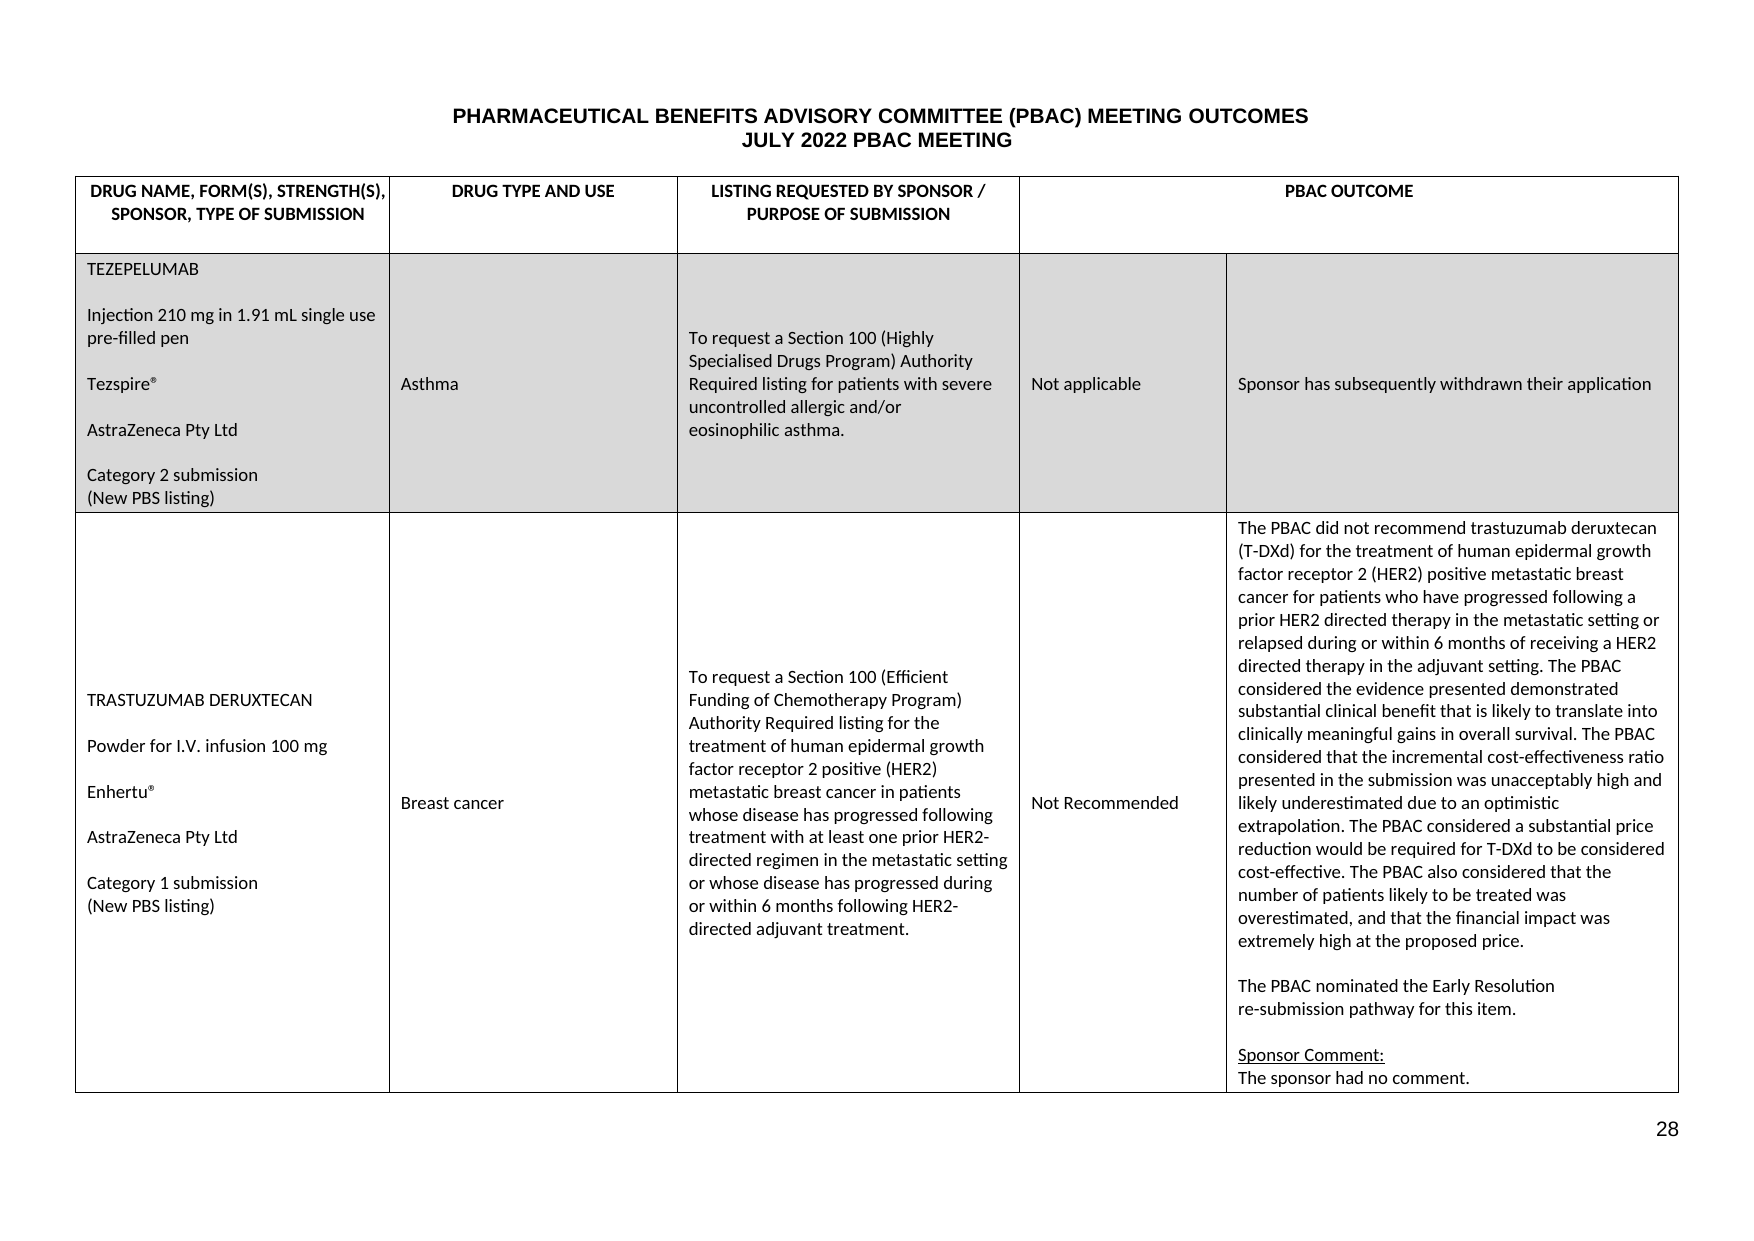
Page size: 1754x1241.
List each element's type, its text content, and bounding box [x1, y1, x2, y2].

table_cell TRASTUZUMAB DERUXTECAN Powder for I.V. infusion 100 mg Enhertu® AstraZeneca Pty Ltd Category 1 submission (New PBS listing) [76, 513, 389, 1092]
table_cell The PBAC did not recommend trastuzumab deruxtecan (T-DXd) for the treatment of human epidermal growth factor receptor 2 (HER2) positive metastatic breast cancer for patients who have progressed following a prior HER2 directed therapy in the metastatic setting or relapsed during or within 6 months of receiving a HER2 directed therapy in the adjuvant setting. The PBAC considered the evidence presented demonstrated substantial clinical benefit that is likely to translate into clinically meaningful gains in overall survival. The PBAC considered that the incremental cost-effectiveness ratio presented in the submission was unacceptably high and likely underestimated due to an optimistic extrapolation. The PBAC considered a substantial price reduction would be required for T-DXd to be considered cost-effective. The PBAC also considered that the number of patients likely to be treated was overestimated, and that the financial impact was extremely high at the proposed price. The PBAC nominated the Early Resolution re-submission pathway for this item. Sponsor Comment: The sponsor had no comment. [1227, 513, 1678, 1092]
table_header PBAC OUTCOME [1020, 177, 1678, 253]
table_header LISTING REQUESTED BY SPONSOR / PURPOSE OF SUBMISSION [678, 177, 1019, 253]
table_cell Not Recommended [1020, 513, 1226, 1092]
table_cell TEZEPELUMAB Injection 210 mg in 1.91 mL single use pre-filled pen Tezspire® AstraZeneca Pty Ltd Category 2 submission (New PBS listing) [76, 254, 389, 512]
table_cell Asthma [390, 254, 677, 512]
table_cell To request a Section 100 (Efficient Funding of Chemotherapy Program) Authority Required listing for the treatment of human epidermal growth factor receptor 2 positive (HER2) metastatic breast cancer in patients whose disease has progressed following treatment with at least one prior HER2-directed regimen in the metastatic setting or whose disease has progressed during or within 6 months following HER2-directed adjuvant treatment. [678, 513, 1019, 1092]
table_header DRUG TYPE AND USE [390, 177, 677, 253]
table_cell Not applicable [1020, 254, 1226, 512]
table_cell Breast cancer [390, 513, 677, 1092]
table_header DRUG NAME, FORM(S), STRENGTH(S), SPONSOR, TYPE OF SUBMISSION [76, 177, 389, 253]
table_cell To request a Section 100 (Highly Specialised Drugs Program) Authority Required listing for patients with severe uncontrolled allergic and/or eosinophilic asthma. [678, 254, 1019, 512]
table_cell Sponsor has subsequently withdrawn their application [1227, 254, 1678, 512]
